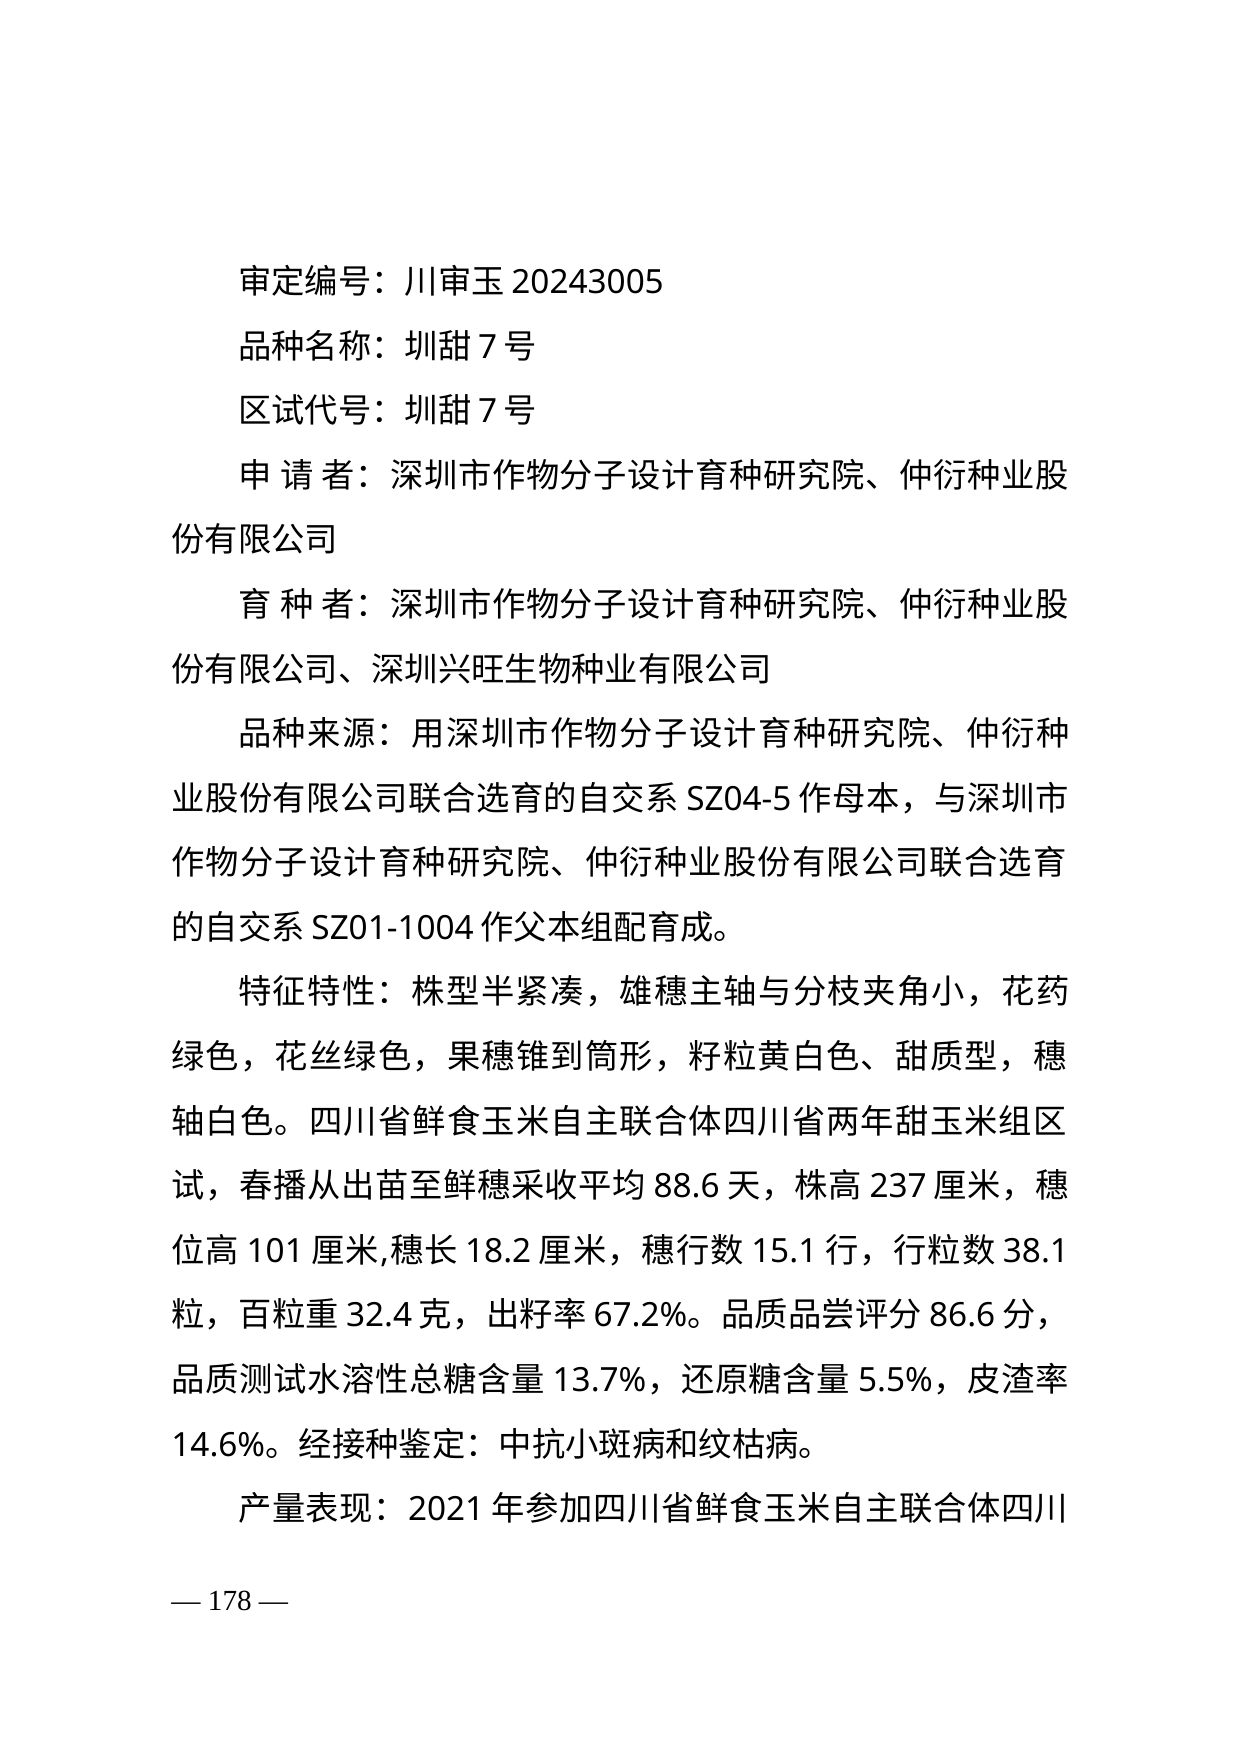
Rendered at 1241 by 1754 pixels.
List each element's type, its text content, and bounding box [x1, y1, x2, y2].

text 品种名称：圳甜7号 [171, 306, 1069, 371]
text 区试代号：圳甜7号 [171, 371, 1069, 436]
text 特征特性：株型半紧凑，雄穗主轴与分枝夹角小，花药绿色，花丝绿色，果穗锥到筒形，籽粒黄白色、甜质型，穗轴白色。四川省鲜食玉米自主联合体四川省两年甜玉米组区试，春播从出苗至鲜穗采收平均88.6天，株高237厘米，穗位高101厘米,穗长18.2厘米，穗行数15.1行，行粒数38.1粒，百粒重32.4克，出籽率67.2%。品质品尝评分86.6分，品质测试水溶性总糖含量13.7%，还原糖含量5.5%，皮渣率14.6%。经接种鉴定：中抗小斑病和纹枯病。 [171, 952, 1069, 1469]
text 申 请 者：深圳市作物分子设计育种研究院、仲衍种业股份有限公司 [171, 436, 1069, 565]
text 育 种 者：深圳市作物分子设计育种研究院、仲衍种业股份有限公司、深圳兴旺生物种业有限公司 [171, 565, 1069, 694]
text 品种来源：用深圳市作物分子设计育种研究院、仲衍种业股份有限公司联合选育的自交系SZ04-5作母本，与深圳市作物分子设计育种研究院、仲衍种业股份有限公司联合选育的自交系SZ01-1004作父本组配育成。 [171, 694, 1069, 952]
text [171, 1469, 1069, 1533]
text 审定编号：川审玉20243005 [171, 242, 1069, 306]
